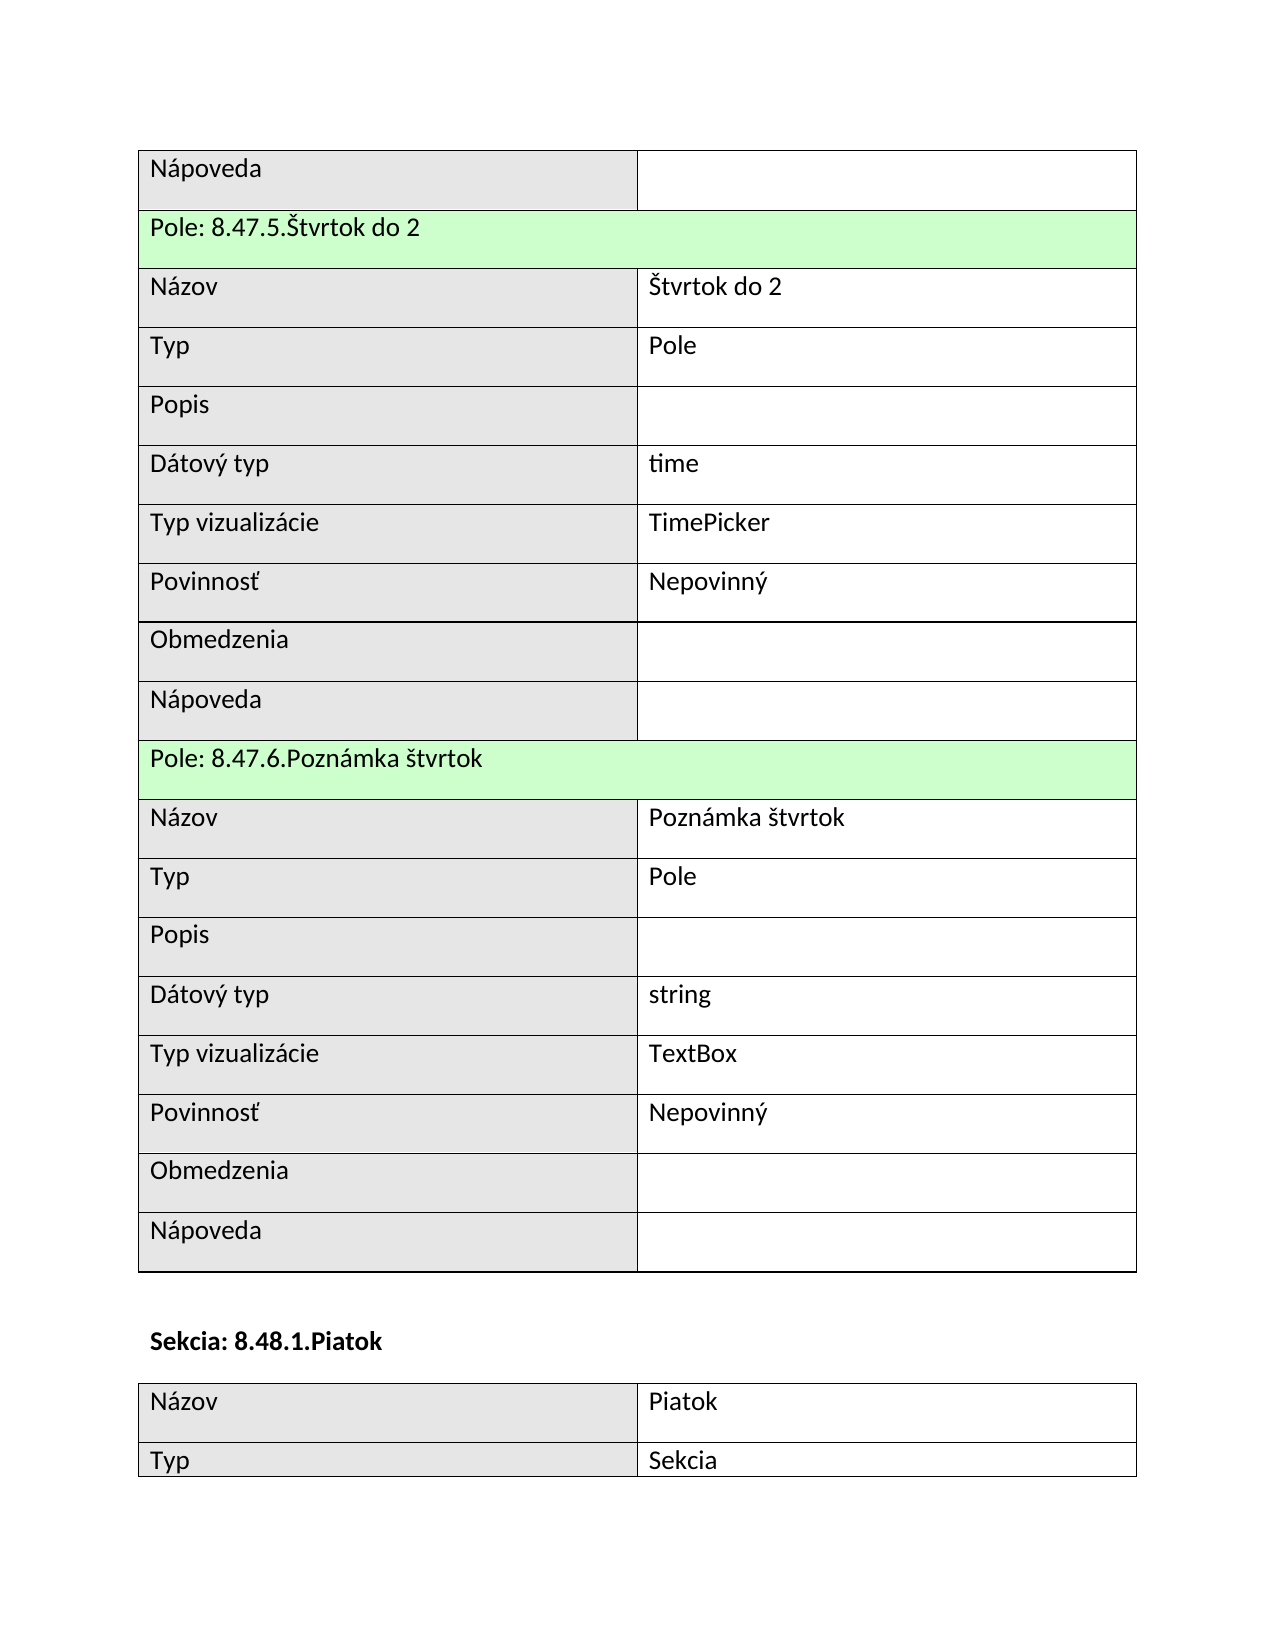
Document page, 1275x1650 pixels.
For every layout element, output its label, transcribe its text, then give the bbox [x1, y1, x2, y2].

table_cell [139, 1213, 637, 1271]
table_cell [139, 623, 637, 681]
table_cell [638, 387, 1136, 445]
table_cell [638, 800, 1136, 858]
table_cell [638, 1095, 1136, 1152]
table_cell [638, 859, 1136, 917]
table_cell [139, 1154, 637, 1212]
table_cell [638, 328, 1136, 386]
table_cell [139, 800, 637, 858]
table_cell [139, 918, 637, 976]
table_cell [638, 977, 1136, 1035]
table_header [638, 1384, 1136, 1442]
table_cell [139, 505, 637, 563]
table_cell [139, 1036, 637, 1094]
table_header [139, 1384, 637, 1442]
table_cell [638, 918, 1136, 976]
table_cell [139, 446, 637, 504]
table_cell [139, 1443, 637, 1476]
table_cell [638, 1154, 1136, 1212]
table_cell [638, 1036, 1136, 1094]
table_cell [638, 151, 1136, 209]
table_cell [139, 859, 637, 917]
text Sekcia: 8.48.1.Piatok [150, 1324, 1125, 1357]
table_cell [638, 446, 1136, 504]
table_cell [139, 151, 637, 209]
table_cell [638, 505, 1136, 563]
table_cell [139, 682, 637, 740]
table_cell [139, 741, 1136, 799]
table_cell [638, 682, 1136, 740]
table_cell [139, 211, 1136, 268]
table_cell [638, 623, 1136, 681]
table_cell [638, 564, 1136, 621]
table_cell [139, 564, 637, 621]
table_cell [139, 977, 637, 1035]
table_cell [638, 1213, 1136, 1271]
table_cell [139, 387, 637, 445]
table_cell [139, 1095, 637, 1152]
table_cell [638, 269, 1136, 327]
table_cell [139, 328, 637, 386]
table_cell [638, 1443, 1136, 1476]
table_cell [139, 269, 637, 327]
